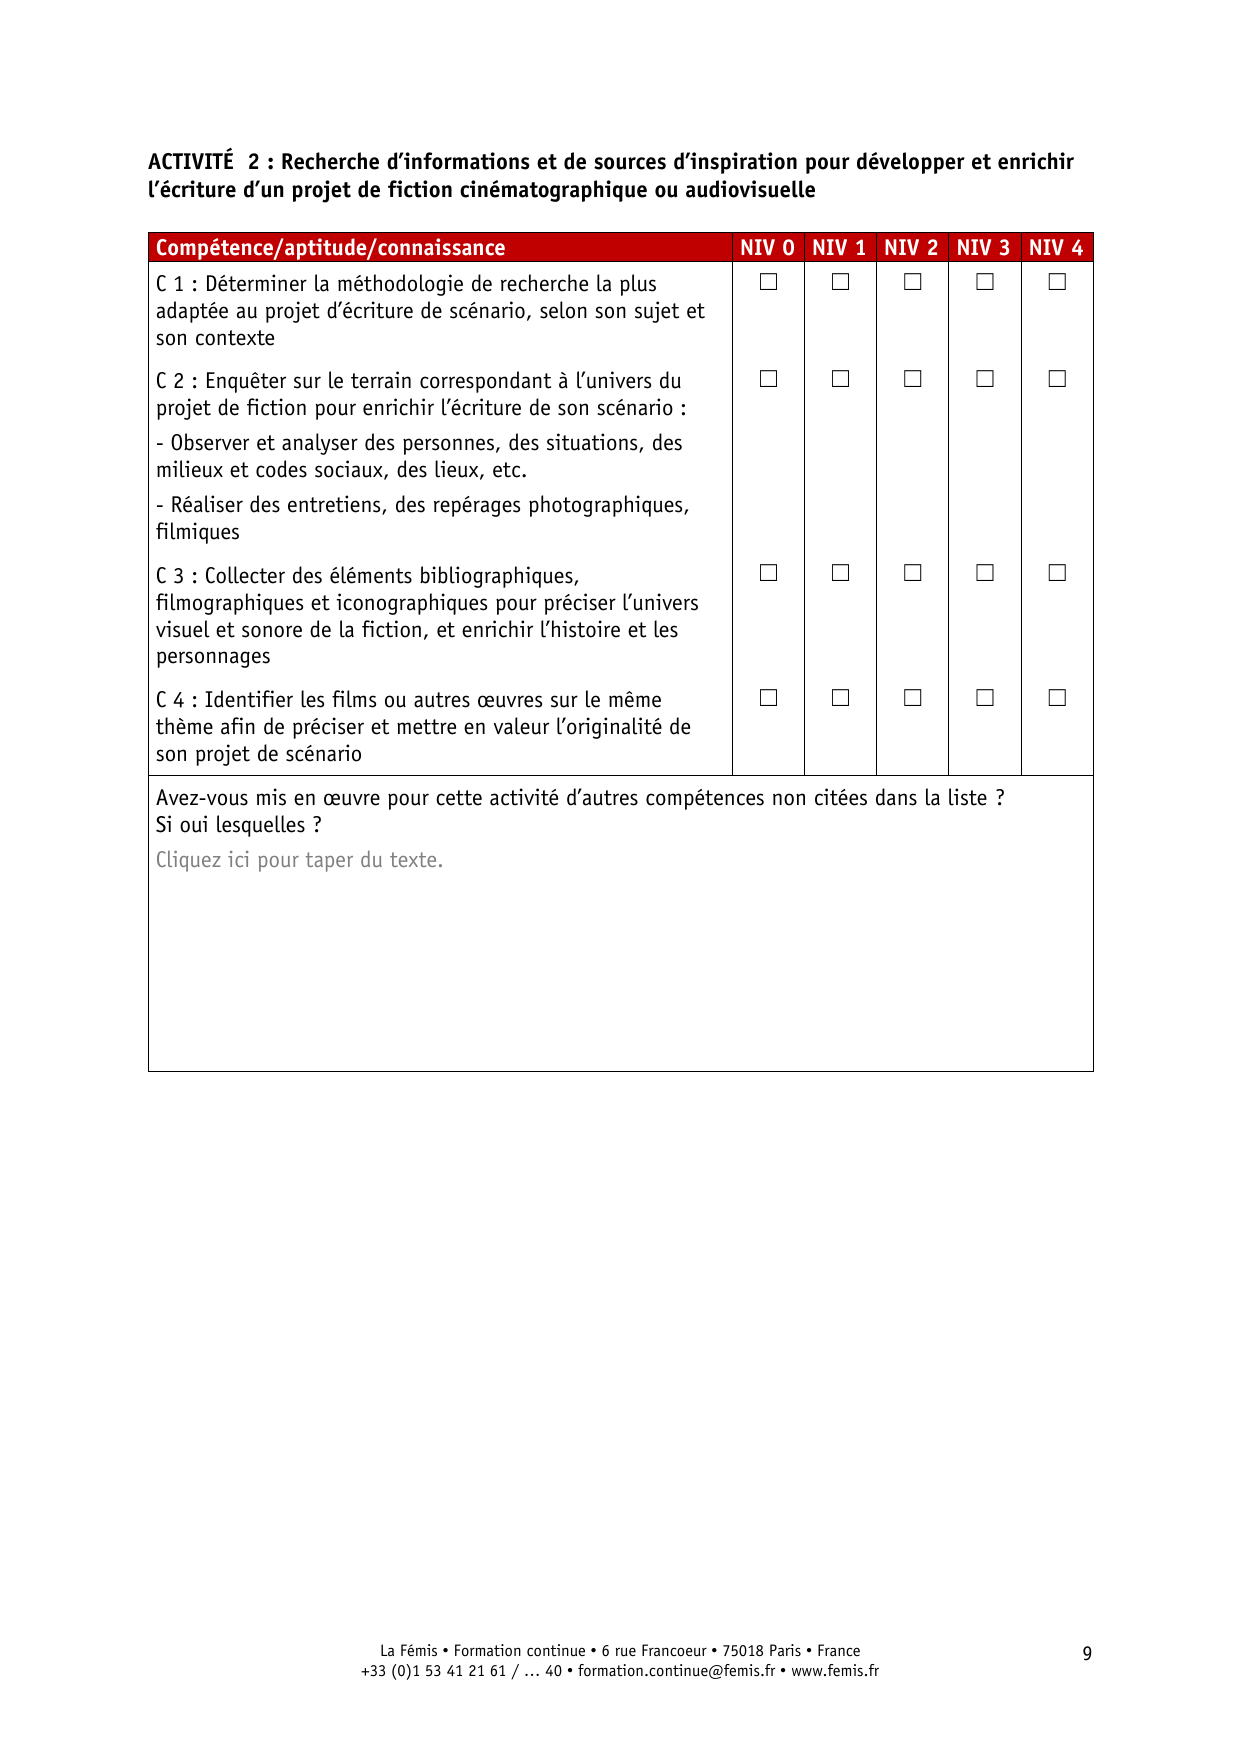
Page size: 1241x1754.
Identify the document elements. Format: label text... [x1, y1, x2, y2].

table_cell [949, 359, 1021, 554]
table_cell [1022, 678, 1093, 775]
table_cell Avez-vous mis en œuvre pour cette activité d’autres compétences non citées dans la liste ? Si oui lesquelles ? [149, 776, 1093, 1071]
table_cell [733, 359, 804, 554]
table_cell [805, 262, 876, 359]
table_cell [949, 554, 1021, 678]
table_cell [877, 554, 948, 678]
table_cell [949, 678, 1021, 775]
table_cell [877, 359, 948, 554]
table_cell [733, 262, 804, 359]
table_cell [733, 554, 804, 678]
table_header NIV 1 [805, 233, 876, 261]
table_cell C 2 : Enquêter sur le terrain correspondant à l’univers du projet de fiction pour enrichir l’écriture de son scénario : - Observer et analyser des personnes, des situations, des milieux et codes sociaux, des lieux, etc. - Réaliser des entretiens, des repérages photographiques, filmiques [149, 359, 732, 554]
table_cell [733, 678, 804, 775]
table_header NIV 0 [733, 233, 804, 261]
table_cell C 3 : Collecter des éléments bibliographiques, filmographiques et iconographiques pour préciser l’univers visuel et sonore de la fiction, et enrichir l’histoire et les personnages [149, 554, 732, 678]
table_cell [805, 554, 876, 678]
table_cell [1022, 554, 1093, 678]
table_cell [949, 262, 1021, 359]
table_cell [1022, 262, 1093, 359]
table_cell [877, 262, 948, 359]
table_header Compétence/aptitude/connaissance [149, 233, 732, 261]
table_cell [805, 359, 876, 554]
table_cell C 1 : Déterminer la méthodologie de recherche la plus adaptée au projet d’écriture de scénario, selon son sujet et son contexte [149, 262, 732, 359]
text ACTIVITÉ 2 : Recherche d’informations et de sources d’inspiration pour développer et enrichir l’écriture d’un projet de fiction cinématographique ou audiovisuelle [148, 148, 1092, 204]
table_cell C 4 : Identifier les films ou autres œuvres sur le même thème afin de préciser et mettre en valeur l’originalité de son projet de scénario [149, 678, 732, 775]
table_header NIV 3 [949, 233, 1021, 261]
table_cell [1022, 359, 1093, 554]
table_header NIV 2 [877, 233, 948, 261]
table_cell [877, 678, 948, 775]
table_header NIV 4 [1022, 233, 1093, 261]
table_cell [805, 678, 876, 775]
